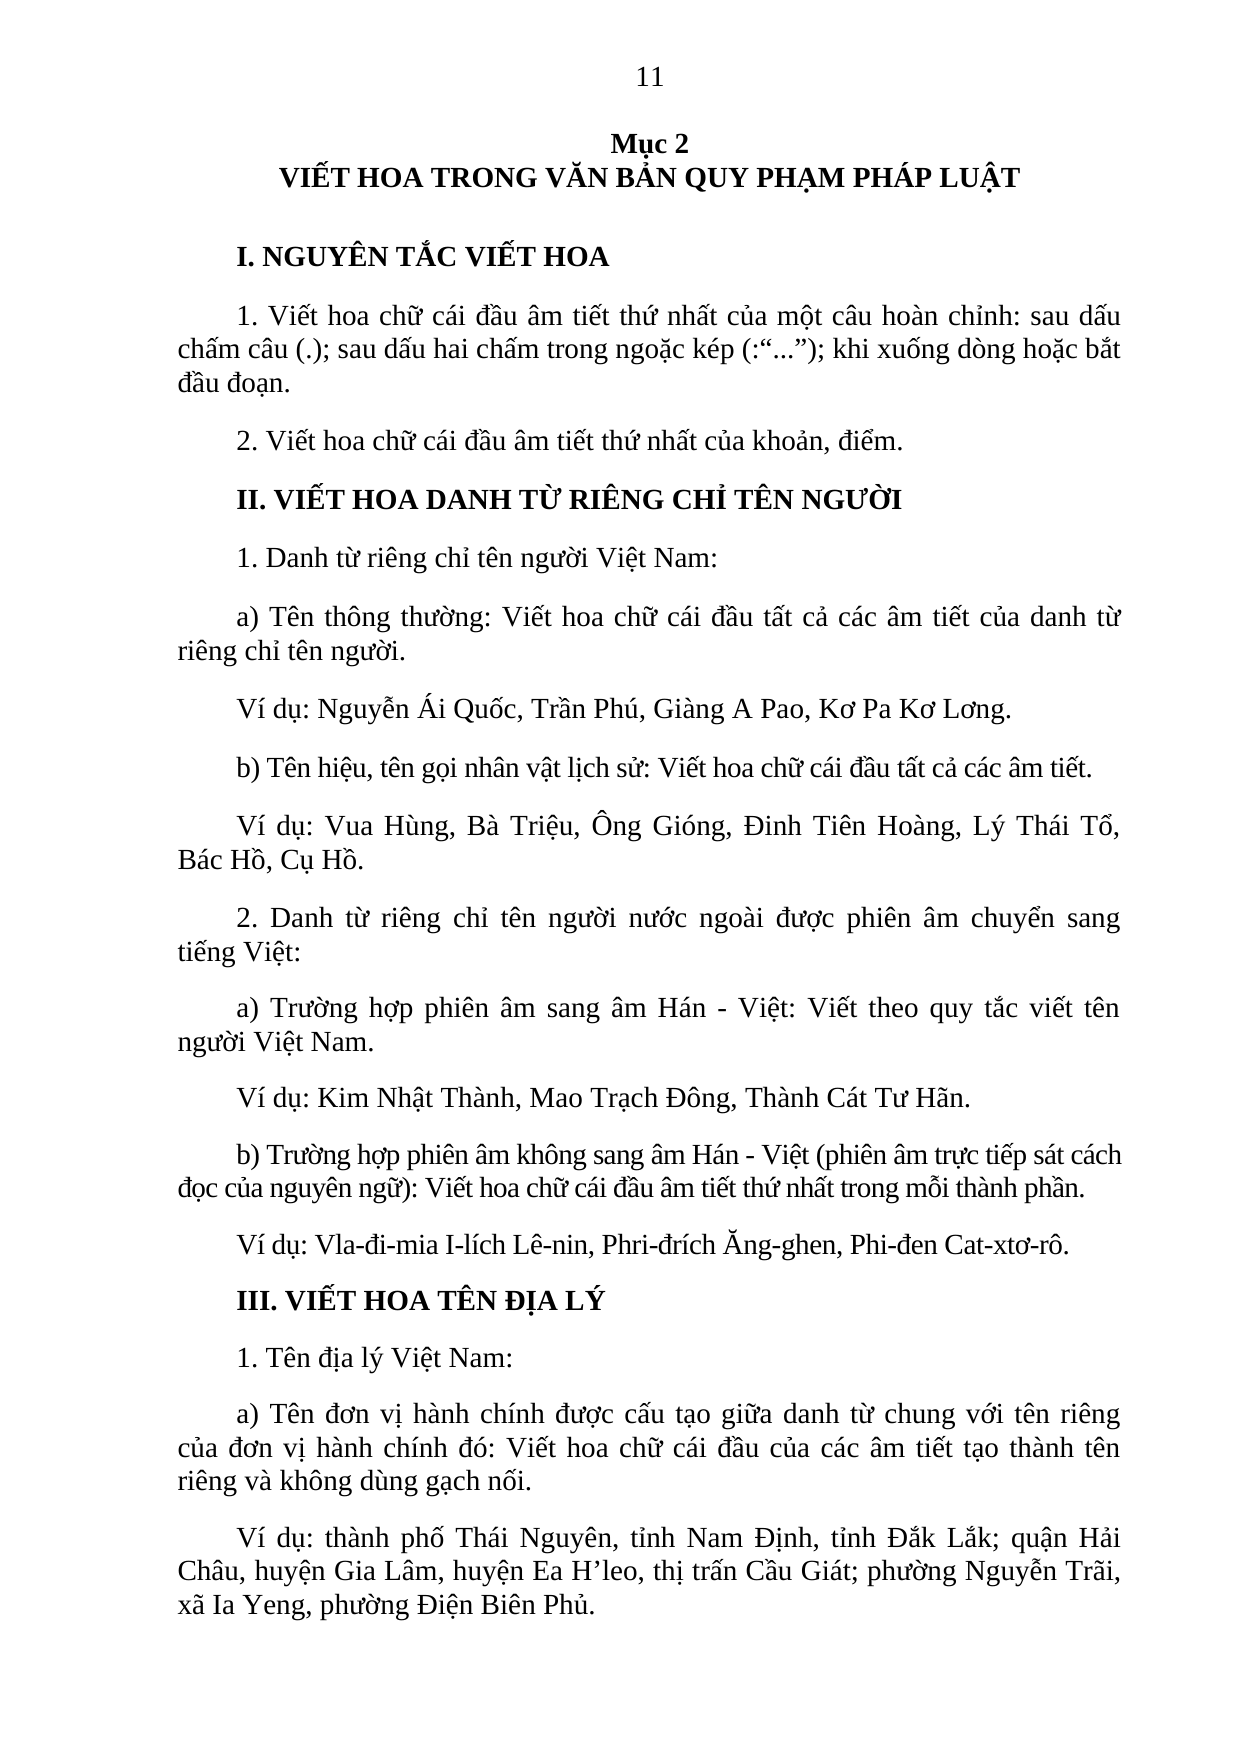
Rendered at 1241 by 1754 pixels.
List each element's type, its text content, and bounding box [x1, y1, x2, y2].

text I. NGUYÊN TẮC VIẾT HOA [177, 239, 1122, 273]
text 1. Tên địa lý Việt Nam: [177, 1340, 1122, 1373]
text Mục 2 [177, 126, 1122, 160]
text 1. Danh từ riêng chỉ tên người Việt Nam: [177, 541, 1122, 574]
text 2. Viết hoa chữ cái đầu âm tiết thứ nhất của khoản, điểm. [177, 423, 1122, 457]
text b) Tên hiệu, tên gọi nhân vật lịch sử: Viết hoa chữ cái đầu tất cả các âm tiết. [177, 750, 1122, 783]
text Ví dụ: Vua Hùng, Bà Triệu, Ông Gióng, Đinh Tiên Hoàng, Lý Thái Tổ, Bác Hồ, Cụ Hồ. [177, 808, 1122, 875]
text Ví dụ: Vla-đi-mia I-lích Lê-nin, Phri-đrích Ăng-ghen, Phi-đen Cat-xtơ-rô. [177, 1227, 1122, 1260]
text Ví dụ: Nguyễn Ái Quốc, Trần Phú, Giàng A Pao, Kơ Pa Kơ Lơng. [177, 691, 1122, 725]
text 2. Danh từ riêng chỉ tên người nước ngoài được phiên âm chuyển sang tiếng Việt: [177, 900, 1122, 967]
text 1. Viết hoa chữ cái đầu âm tiết thứ nhất của một câu hoàn chỉnh: sau dấu chấm câu (.); sau dấu hai chấm trong ngoặc kép (:“...”); khi xuống dòng hoặc bắt đầu đoạn. [177, 298, 1122, 398]
text b) Trường hợp phiên âm không sang âm Hán - Việt (phiên âm trực tiếp sát cách đọc của nguyên ngữ): Viết hoa chữ cái đầu âm tiết thứ nhất trong mỗi thành phần. [177, 1137, 1122, 1204]
text VIẾT HOA TRONG VĂN BẢN QUY PHẠM PHÁP LUẬT [177, 160, 1122, 193]
text Ví dụ: thành phố Thái Nguyên, tỉnh Nam Định, tỉnh Đắk Lắk; quận Hải Châu, huyện Gia Lâm, huyện Ea H’leo, thị trấn Cầu Giát; phường Nguyễn Trãi, xã Ia Yeng, phường Điện Biên Phủ. [177, 1520, 1122, 1620]
text a) Trường hợp phiên âm sang âm Hán - Việt: Viết theo quy tắc viết tên người Việt Nam. [177, 990, 1122, 1057]
text III. VIẾT HOA TÊN ĐỊA LÝ [177, 1283, 1122, 1317]
text II. VIẾT HOA DANH TỪ RIÊNG CHỈ TÊN NGƯỜI [177, 482, 1122, 516]
text a) Tên thông thường: Viết hoa chữ cái đầu tất cả các âm tiết của danh từ riêng chỉ tên người. [177, 599, 1122, 666]
text Ví dụ: Kim Nhật Thành, Mao Trạch Đông, Thành Cát Tư Hãn. [177, 1080, 1122, 1114]
text a) Tên đơn vị hành chính được cấu tạo giữa danh từ chung với tên riêng của đơn vị hành chính đó: Viết hoa chữ cái đầu của các âm tiết tạo thành tên riêng và không dùng gạch nối. [177, 1396, 1122, 1497]
